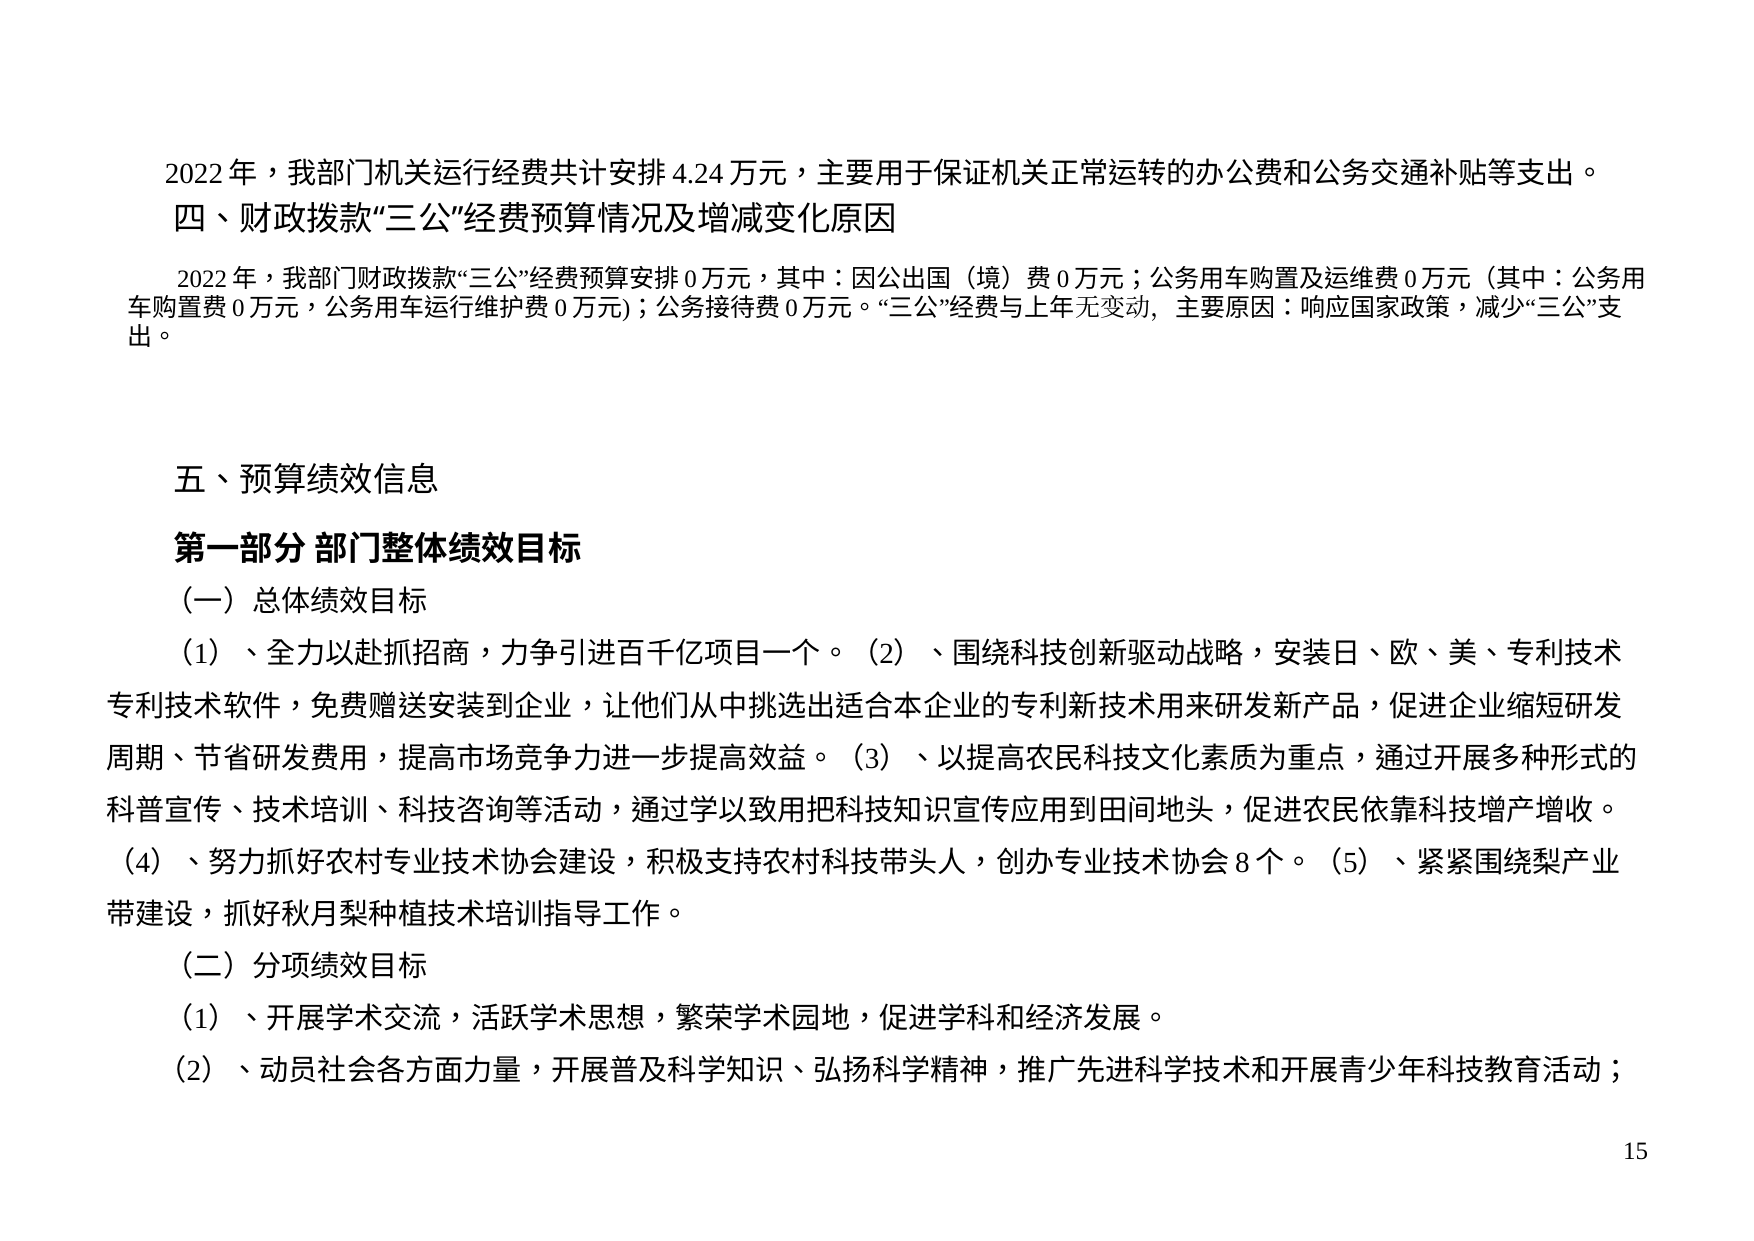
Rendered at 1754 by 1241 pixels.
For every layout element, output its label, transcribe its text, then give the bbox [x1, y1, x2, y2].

text （二）分项绩效目标 [106, 935, 1648, 987]
text 四、财政拨款“三公”经费预算情况及增减变化原因 [106, 195, 1648, 240]
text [106, 987, 1648, 1091]
text 第一部分 部门整体绩效目标 [106, 525, 1648, 570]
text 2022年，我部门机关运行经费共计安排4.24万元，主要用于保证机关正常运转的办公费和公务交通补贴等支出。 [106, 142, 1648, 194]
text （一）总体绩效目标 [106, 570, 1648, 622]
text 五、预算绩效信息 [106, 456, 1648, 501]
text （1）、全力以赴抓招商，力争引进百千亿项目一个。（2）、围绕科技创新驱动战略，安装日、欧、美、专利技术专利技术软件，免费赠送安装到企业，让他们从中挑选出适合本企业的专利新技术用来研发新产品，促进企业缩短研发周期、节省研发费用，提高市场竞争力进一步提高效益。（3）、以提高农民科技文化素质为重点，通过开展多种形式的科普宣传、技术培训、科技咨询等活动，通过学以致用把科技知识宣传应用到田间地头，促进农民依靠科技增产增收。（4）、努力抓好农村专业技术协会建设，积极支持农村科技带头人，创办专业技术协会8个。（5）、紧紧围绕梨产业带建设，抓好秋月梨种植技术培训指导工作。 [106, 622, 1648, 935]
text 2022年，我部门财政拨款“三公”经费预算安排0万元，其中：因公出国（境）费0万元；公务用车购置及运维费0万元（其中：公务用车购置费0万元，公务用车运行维护费0万元)；公务接待费0万元。“三公”经费与上年无变动，主要原因：响应国家政策，减少“三公”支出。 [127, 264, 1648, 350]
